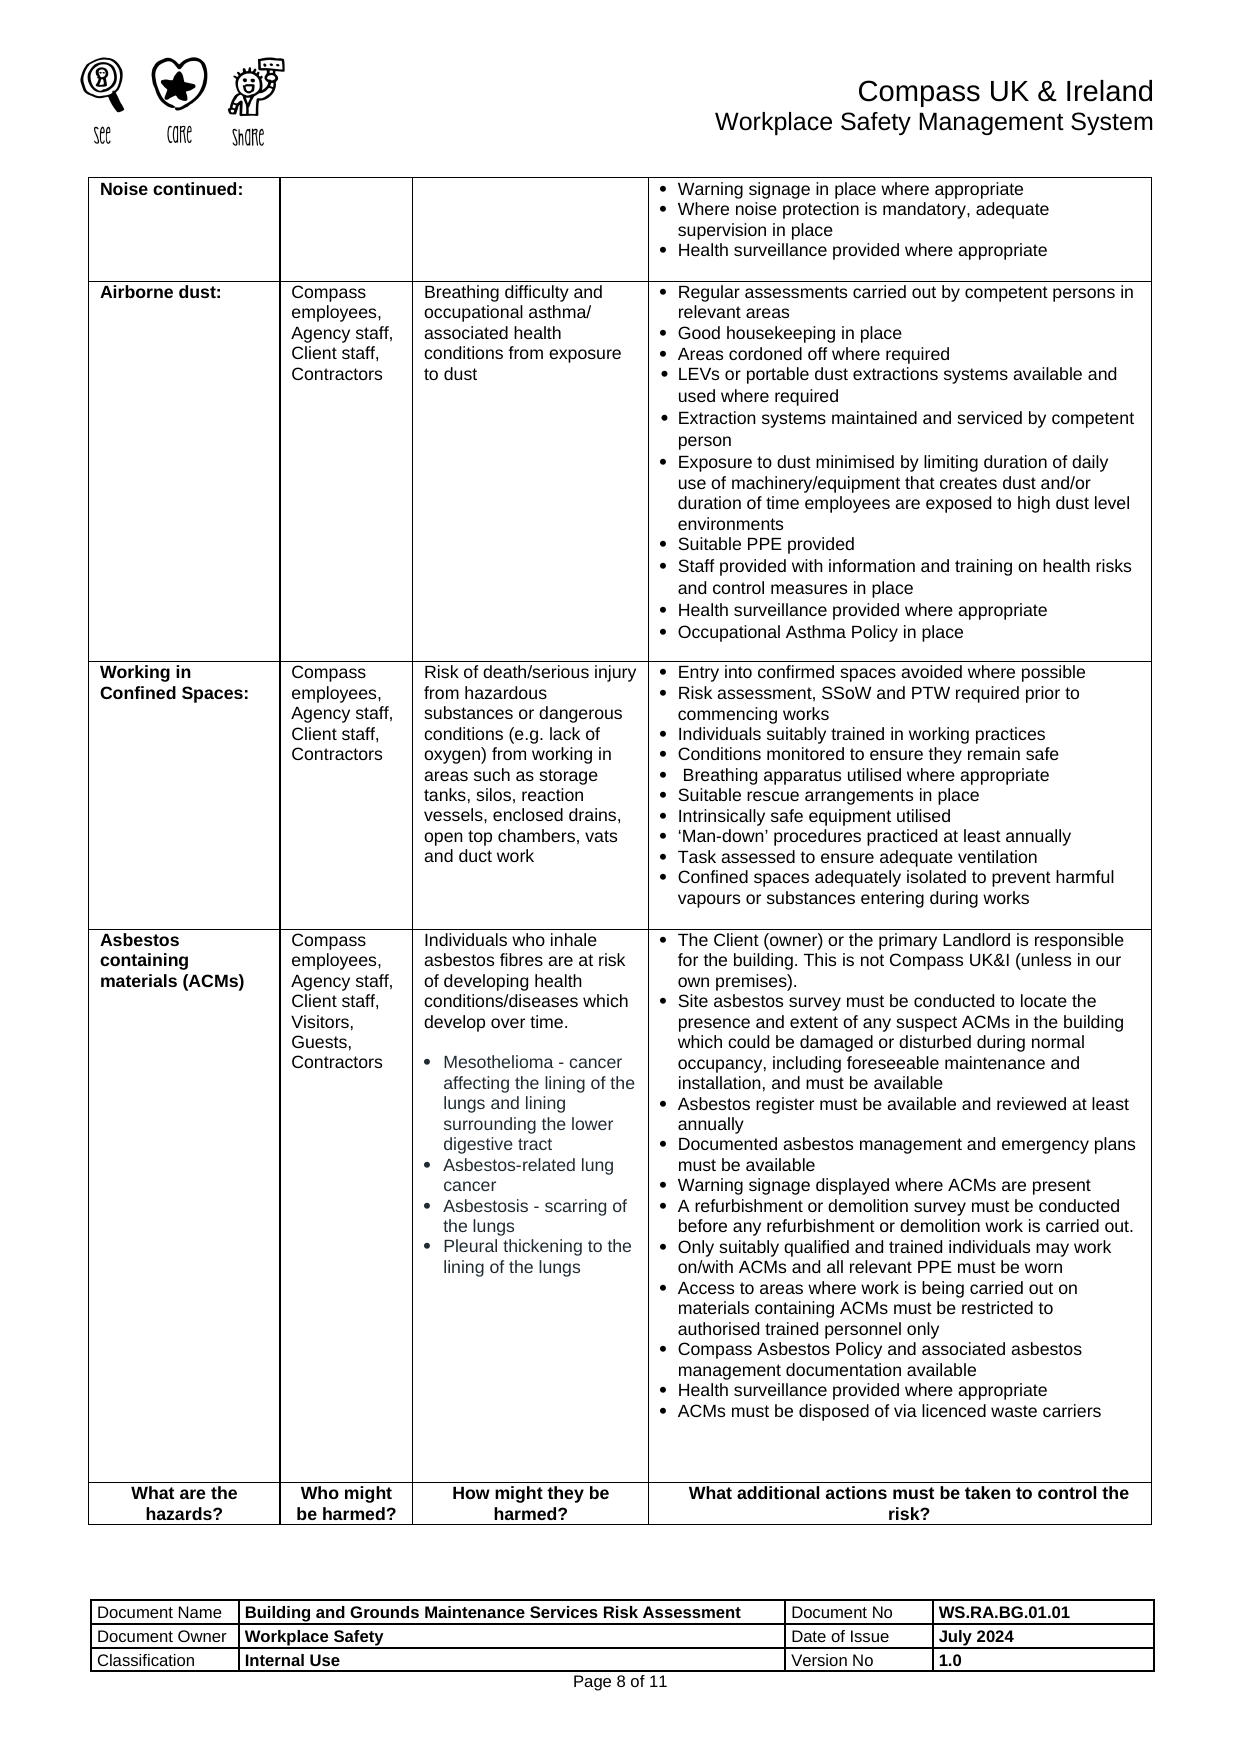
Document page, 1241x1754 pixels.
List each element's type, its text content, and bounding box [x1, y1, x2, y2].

table_cell Airborne dust: [89, 282, 279, 661]
table_cell Noise continued: [89, 178, 279, 281]
table_cell How might they be harmed? [413, 1483, 648, 1524]
table_cell [413, 178, 648, 281]
table_cell Risk of death/serious injury from hazardous substances or dangerous conditions (e.g. lack of oxygen) from working in areas such as storage tanks, silos, reaction vessels, enclosed drains, open top chambers, vats and duct work [413, 662, 648, 929]
table_cell What are the hazards? [89, 1483, 279, 1524]
table_cell Who might be harmed? [281, 1483, 412, 1524]
table_cell Regular assessments carried out by competent persons in relevant areas Good housekeeping in place Areas cordoned off where required LEVs or portable dust extractions systems available and used where required Extraction systems maintained and serviced by competent person Exposure to dust minimised by limiting duration of daily use of machinery/equipment that creates dust and/or duration of time employees are exposed to high dust level environments Suitable PPE provided Staff provided with information and training on health risks and control measures in place Health surveillance provided where appropriate Occupational Asthma Policy in place [649, 282, 1151, 661]
table_cell Compass employees, Agency staff, Client staff, Contractors [281, 282, 412, 661]
table_cell What additional actions must be taken to control the risk? [649, 1483, 1151, 1524]
table_cell The Client (owner) or the primary Landlord is responsible for the building. This is not Compass UK&I (unless in our own premises). Site asbestos survey must be conducted to locate the presence and extent of any suspect ACMs in the building which could be damaged or disturbed during normal occupancy, including foreseeable maintenance and installation, and must be available Asbestos register must be available and reviewed at least annually Documented asbestos management and emergency plans must be available Warning signage displayed where ACMs are present A refurbishment or demolition survey must be conducted before any refurbishment or demolition work is carried out. Only suitably qualified and trained individuals may work on/with ACMs and all relevant PPE must be worn Access to areas where work is being carried out on materials containing ACMs must be restricted to authorised trained personnel only Compass Asbestos Policy and associated asbestos management documentation available Health surveillance provided where appropriate ACMs must be disposed of via licenced waste carriers [649, 930, 1151, 1482]
table_cell Warning signage in place where appropriate Where noise protection is mandatory, adequate supervision in place Health surveillance provided where appropriate [649, 178, 1151, 281]
table_cell Compass employees, Agency staff, Client staff, Contractors [281, 662, 412, 929]
table_cell Breathing difficulty and occupational asthma/ associated health conditions from exposure to dust [413, 282, 648, 661]
table_cell Entry into confirmed spaces avoided where possible Risk assessment, SSoW and PTW required prior to commencing works Individuals suitably trained in working practices Conditions monitored to ensure they remain safe Breathing apparatus utilised where appropriate Suitable rescue arrangements in place Intrinsically safe equipment utilised ‘Man-down’ procedures practiced at least annually Task assessed to ensure adequate ventilation Confined spaces adequately isolated to prevent harmful vapours or substances entering during works [649, 662, 1151, 929]
table_cell [281, 178, 412, 281]
picture [80, 57, 285, 146]
table_cell Compass employees, Agency staff, Client staff, Visitors, Guests, Contractors [281, 930, 412, 1482]
table_cell Working in Confined Spaces: [89, 662, 279, 929]
table_cell Asbestos containing materials (ACMs) [89, 930, 279, 1482]
table_cell Individuals who inhale asbestos fibres are at risk of developing health conditions/diseases which develop over time. Mesothelioma - cancer affecting the lining of the lungs and lining surrounding the lower digestive tract Asbestos-related lung cancer Asbestosis - scarring of the lungs Pleural thickening to the lining of the lungs [413, 930, 648, 1482]
